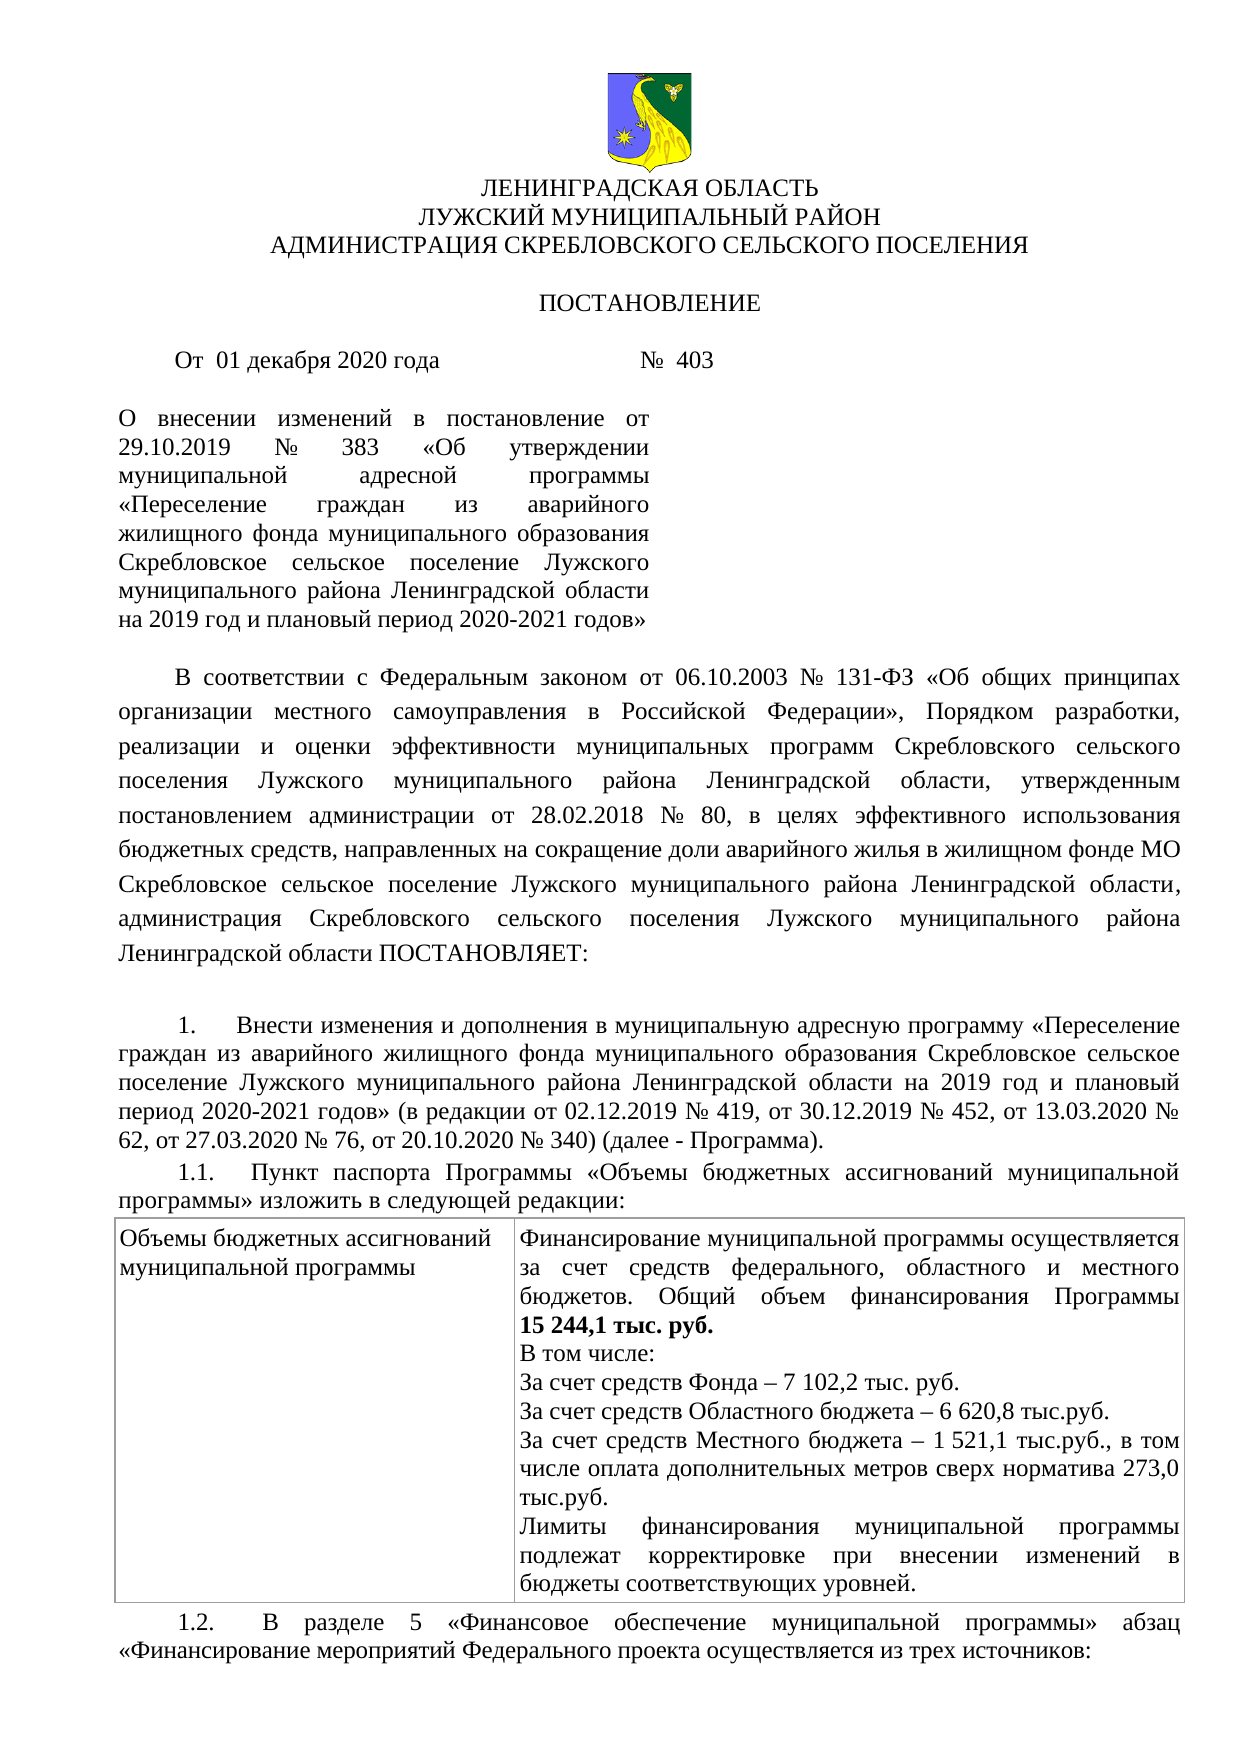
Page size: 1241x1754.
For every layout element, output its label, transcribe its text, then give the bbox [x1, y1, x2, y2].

text О внесении изменений в постановление от 29.10.2019 № 383 «Об утверждении муниципальной адресной программы «Переселение граждан из аварийного жилищного фонда муниципального образования Скребловское сельское поселение Лужского муниципального района Ленинградской области на 2019 год и плановый период 2020-2021 годов» [118, 403, 650, 633]
list В разделе 5 «Финансовое обеспечение муниципальной программы» абзац «Финансирование мероприятий Федерального проекта осуществляется из трех источников: [118, 1607, 1181, 1664]
text В соответствии с Федеральным законом от 06.10.2003 № 131-ФЗ «Об общих принципах организации местного самоуправления в Российской Федерации», Порядком разработки, реализации и оценки эффективности муниципальных программ Скребловского сельского поселения Лужского муниципального района Ленинградской области, утвержденным постановлением администрации от 28.02.2018 № 80, в целях эффективного использования бюджетных средств, направленных на сокращение доли аварийного жилья в жилищном фонде МО Скребловское сельское поселение Лужского муниципального района Ленинградской области, администрация Скребловского сельского поселения Лужского муниципального района Ленинградской области ПОСТАНОВЛЯЕТ: [118, 662, 1181, 966]
table_header Объемы бюджетных ассигнований муниципальной программы [116, 1219, 514, 1602]
table_header Финансирование муниципальной программы осуществляется за счет средств федерального, областного и местного бюджетов. Общий объем финансирования Программы 15 244,1 тыс. руб. В том числе: За счет средств Фонда – 7 102,2 тыс. руб. За счет средств Областного бюджета – 6 620,8 тыс.руб. За счет средств Местного бюджета – 1 521,1 тыс.руб., в том числе оплата дополнительных метров сверх норматива 273,0 тыс.руб. Лимиты финансирования муниципальной программы подлежат корректировке при внесении изменений в бюджеты соответствующих уровней. [515, 1219, 1184, 1602]
list Внести изменения и дополнения в муниципальную адресную программу «Переселение граждан из аварийного жилищного фонда муниципального образования Скребловское сельское поселение Лужского муниципального района Ленинградской области на 2019 год и плановый период 2020-2021 годов» (в редакции от 02.12.2019 № 419, от 30.12.2019 № 452, от 13.03.2020 № 62, от 27.03.2020 № 76, от 20.10.2020 № 340) (далее - Программа). [118, 1010, 1181, 1153]
text От 01 декабря 2020 года № 403 [118, 346, 1181, 374]
text ЛЕНИНГРАДСКАЯ ОБЛАСТЬ [118, 173, 1181, 202]
list Пункт паспорта Программы «Объемы бюджетных ассигнований муниципальной программы» изложить в следующей редакции: [118, 1157, 1181, 1214]
text ПОСТАНОВЛЕНИЕ [118, 288, 1181, 317]
text ЛУЖСКИЙ МУНИЦИПАЛЬНЫЙ РАЙОН [118, 202, 1181, 231]
text АДМИНИСТРАЦИЯ СКРЕБЛОВСКОГО СЕЛЬСКОГО ПОСЕЛЕНИЯ [118, 231, 1181, 259]
picture [607, 73, 692, 173]
